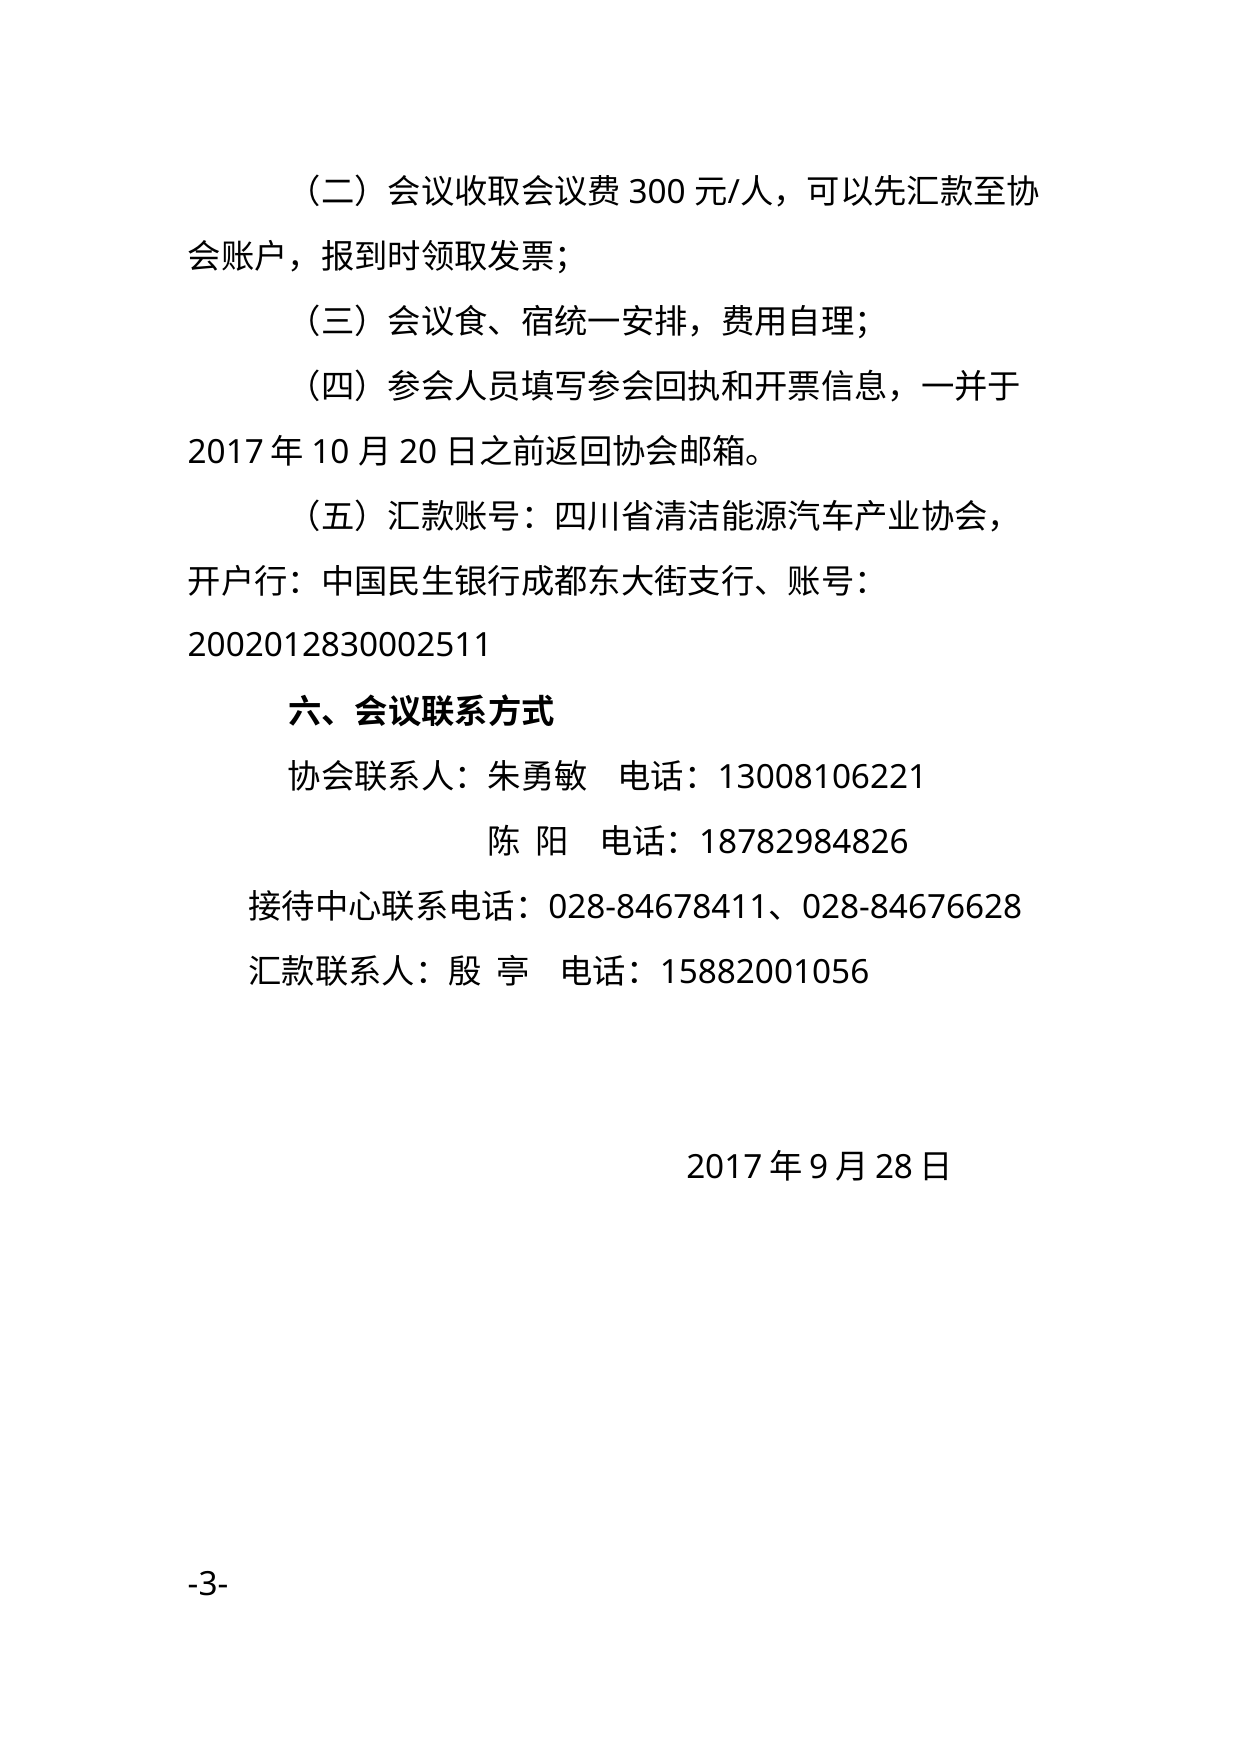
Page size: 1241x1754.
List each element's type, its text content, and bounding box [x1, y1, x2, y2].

text 汇款联系人：殷 亭 电话：15882001056 [187, 936, 1053, 1001]
text 六、会议联系方式 [187, 676, 1053, 741]
text 接待中心联系电话：028-84678411、028-84676628 [187, 871, 1053, 936]
text （三）会议食、宿统一安排，费用自理； [187, 286, 1053, 351]
text （二）会议收取会议费 300 元/人，可以先汇款至协会账户，报到时领取发票； [187, 156, 1053, 286]
text 协会联系人：朱勇敏 电话：13008106221 [187, 741, 1053, 806]
text 2017年9月28日 [187, 1131, 953, 1196]
text （四）参会人员填写参会回执和开票信息，一并于 2017年 10 月 20 日之前返回协会邮箱。 [187, 351, 1053, 481]
text 陈 阳 电话：18782984826 [187, 806, 1053, 871]
text （五）汇款账号：四川省清洁能源汽车产业协会，开户行：中国民生银行成都东大街支行、账号：2002012830002511 [187, 481, 1053, 676]
